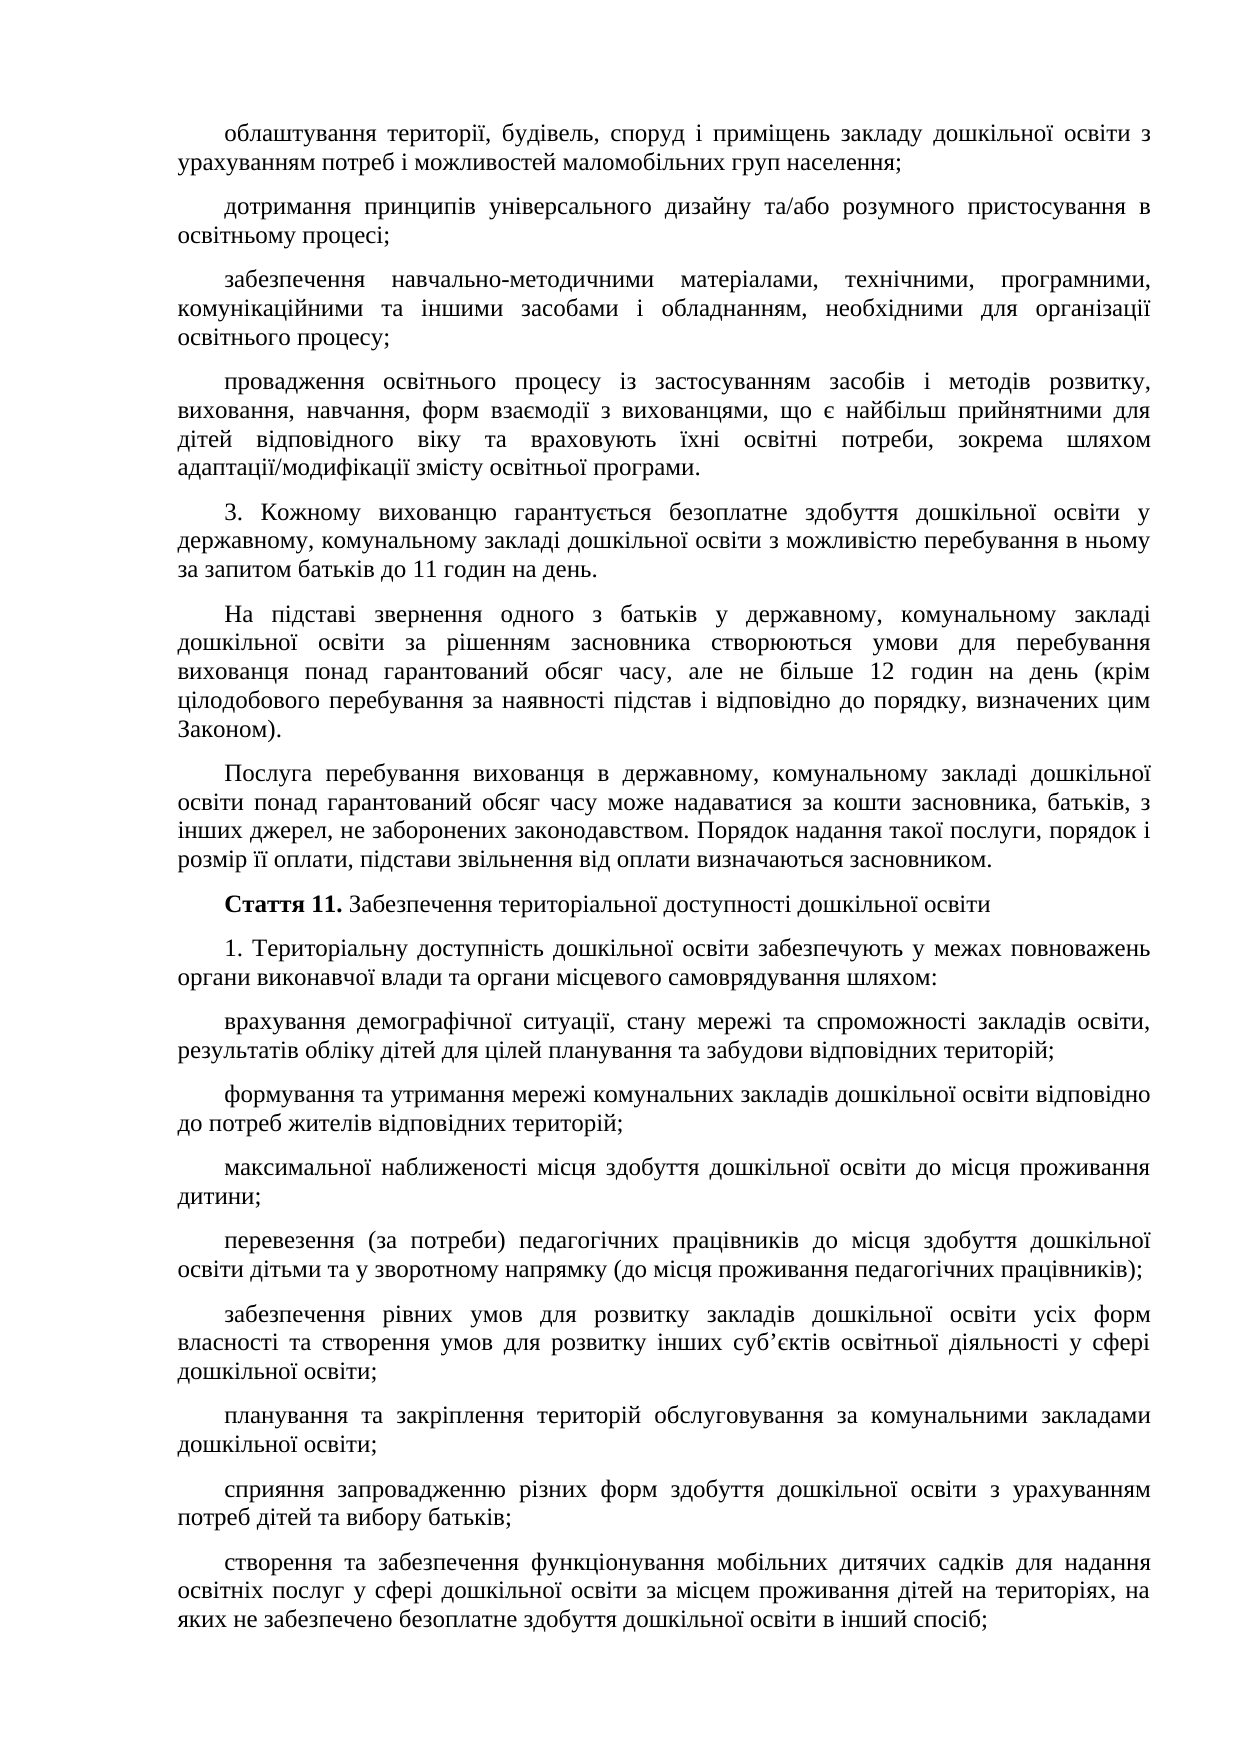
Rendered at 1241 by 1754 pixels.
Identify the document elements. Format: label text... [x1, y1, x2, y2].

text 3. Кожному вихованцю гарантується безоплатне здобуття дошкільної освіти у державному, комунальному закладі дошкільної освіти з можливістю перебування в ньому за запитом батьків до 11 годин на день. [177, 497, 1152, 583]
text сприяння запровадженню різних форм здобуття дошкільної освіти з урахуванням потреб дітей та вибору батьків; [177, 1474, 1152, 1531]
text дотримання принципів універсального дизайну та/або розумного пристосування в освітньому процесі; [177, 191, 1152, 249]
text перевезення (за потреби) педагогічних працівників до місця здобуття дошкільної освіти дітьми та у зворотному напрямку (до місця проживання педагогічних працівників); [177, 1226, 1152, 1283]
text формування та утримання мережі комунальних закладів дошкільної освіти відповідно до потреб жителів відповідних територій; [177, 1079, 1152, 1137]
text Послуга перебування вихованця в державному, комунальному закладі дошкільної освіти понад гарантований обсяг часу може надаватися за кошти засновника, батьків, з інших джерел, не заборонених законодавством. Порядок надання такої послуги, порядок і розмір її оплати, підстави звільнення від оплати визначаються засновником. [177, 758, 1152, 873]
text врахування демографічної ситуації, стану мережі та спроможності закладів освіти, результатів обліку дітей для цілей планування та забудови відповідних територій; [177, 1006, 1152, 1064]
text облаштування території, будівель, споруд і приміщень закладу дошкільної освіти з урахуванням потреб і можливостей маломобільних груп населення; [177, 118, 1152, 176]
text забезпечення навчально-методичними матеріалами, технічними, програмними, комунікаційними та іншими засобами і обладнанням, необхідними для організації освітнього процесу; [177, 264, 1152, 351]
text створення та забезпечення функціонування мобільних дитячих садків для надання освітніх послуг у сфері дошкільної освіти за місцем проживання дітей на територіях, на яких не забезпечено безоплатне здобуття дошкільної освіти в інший спосіб; [177, 1547, 1152, 1633]
text На підставі звернення одного з батьків у державному, комунальному закладі дошкільної освіти за рішенням засновника створюються умови для перебування вихованця понад гарантований обсяг часу, але не більше 12 годин на день (крім цілодобового перебування за наявності підстав і відповідно до порядку, визначених цим Законом). [177, 599, 1152, 742]
text планування та закріплення територій обслуговування за комунальними закладами дошкільної освіти; [177, 1401, 1152, 1458]
text забезпечення рівних умов для розвитку закладів дошкільної освіти усіх форм власності та створення умов для розвитку інших суб’єктів освітньої діяльності у сфері дошкільної освіти; [177, 1299, 1152, 1385]
text максимальної наближеності місця здобуття дошкільної освіти до місця проживання дитини; [177, 1152, 1152, 1210]
text 1. Територіальну доступність дошкільної освіти забезпечують у межах повноважень органи виконавчої влади та органи місцевого самоврядування шляхом: [177, 933, 1152, 991]
text Стаття 11. Забезпечення територіальної доступності дошкільної освіти [177, 889, 1152, 917]
text провадження освітнього процесу із застосуванням засобів і методів розвитку, виховання, навчання, форм взаємодії з вихованцями, що є найбільш прийнятними для дітей відповідного віку та враховують їхні освітні потреби, зокрема шляхом адаптації/модифікації змісту освітньої програми. [177, 366, 1152, 481]
